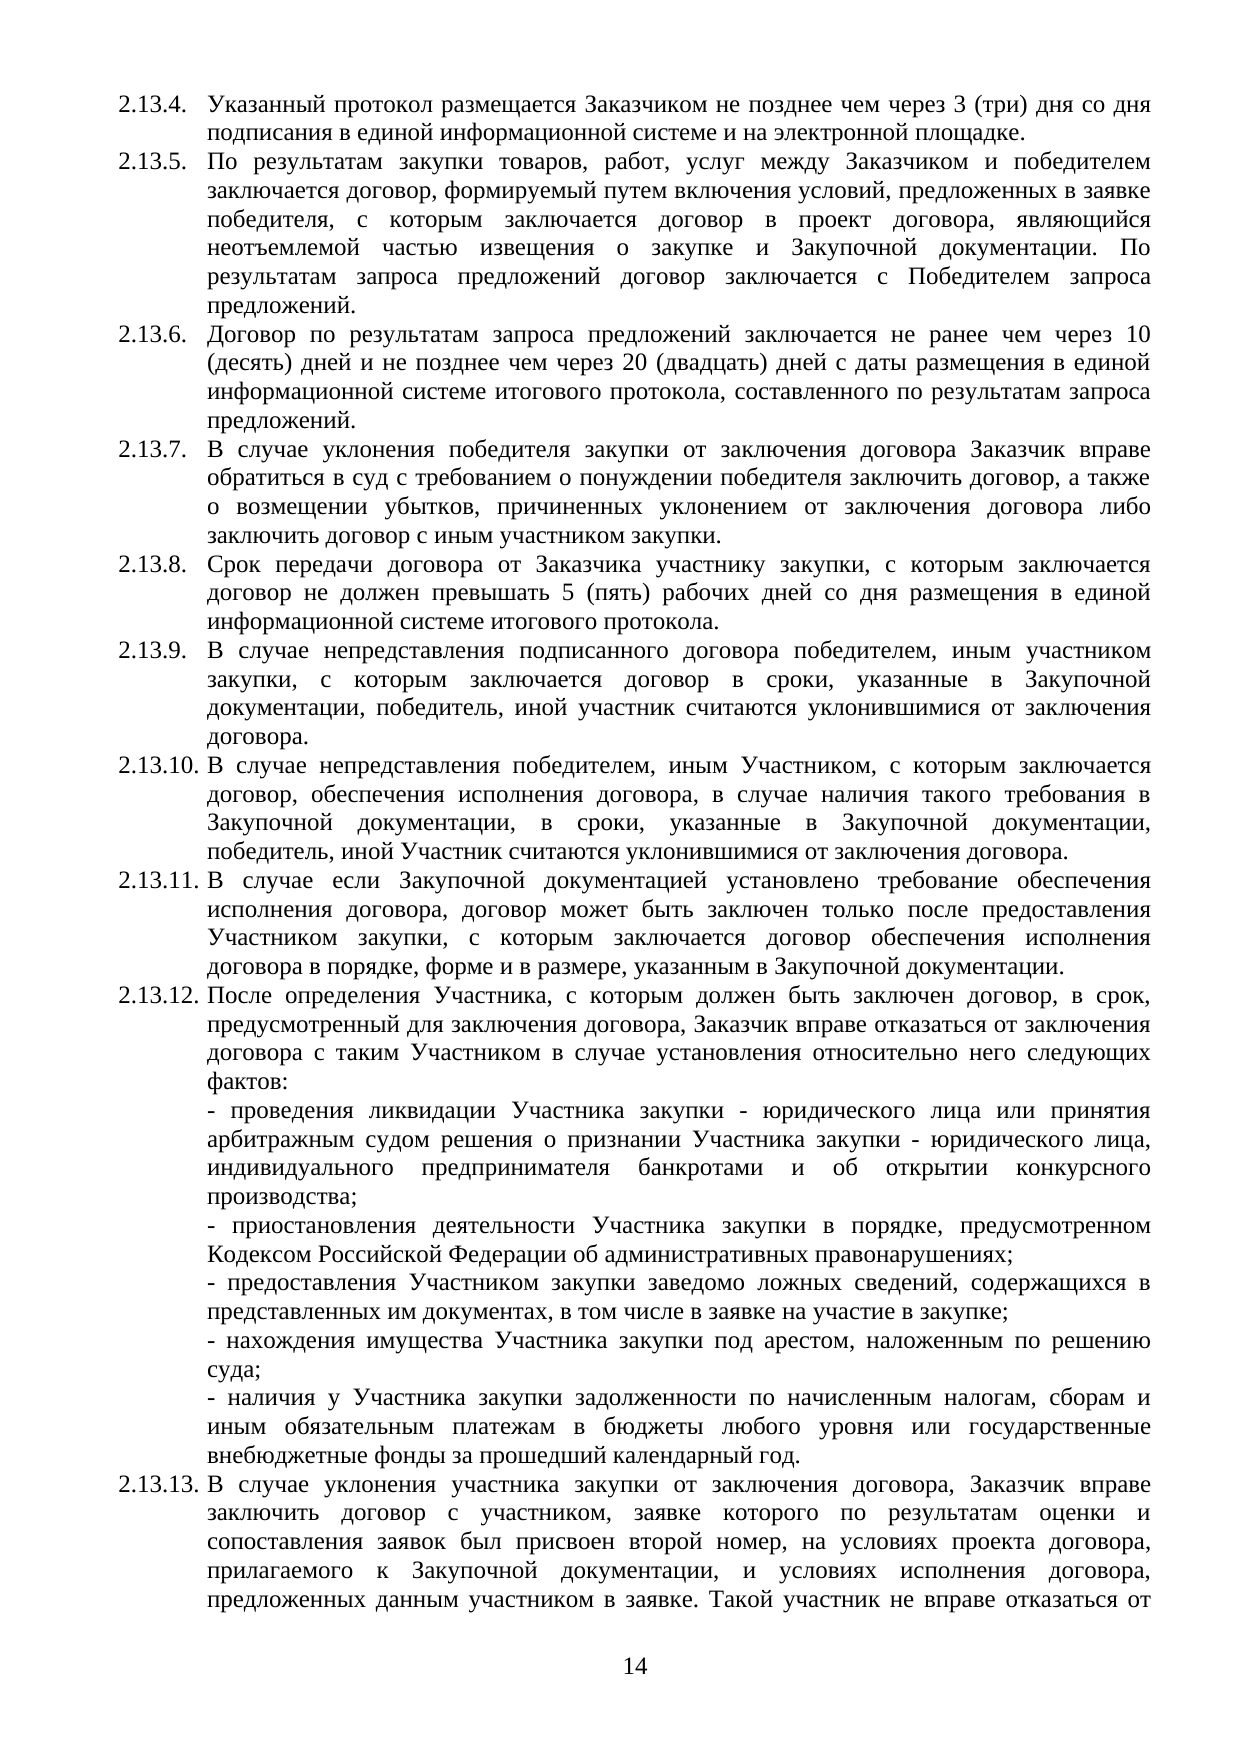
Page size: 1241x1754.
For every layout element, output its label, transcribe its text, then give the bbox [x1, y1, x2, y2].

text - предоставления Участником закупки заведомо ложных сведений, содержащихся в представленных им документах, в том числе в заявке на участие в закупке; [207, 1267, 1152, 1325]
list Срок передачи договора от Заказчика участнику закупки, с которым заключается договор не должен превышать 5 (пять) рабочих дней со дня размещения в единой информационной системе итогового протокола. [118, 549, 1152, 635]
list В случае непредставления подписанного договора победителем, иным участником закупки, с которым заключается договор в сроки, указанные в Закупочной документации, победитель, иной участник считаются уклонившимися от заключения договора. [118, 635, 1152, 750]
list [118, 1469, 1152, 1612]
text - проведения ликвидации Участника закупки - юридического лица или принятия арбитражным судом решения о признании Участника закупки - юридического лица, индивидуального предпринимателя банкротами и об открытии конкурсного производства; [207, 1095, 1152, 1210]
text - наличия у Участника закупки задолженности по начисленным налогам, сборам и иным обязательным платежам в бюджеты любого уровня или государственные внебюджетные фонды за прошедший календарный год. [207, 1382, 1152, 1469]
text - нахождения имущества Участника закупки под арестом, наложенным по решению суда; [207, 1325, 1152, 1382]
list В случае если Закупочной документацией установлено требование обеспечения исполнения договора, договор может быть заключен только после предоставления Участником закупки, с которым заключается договор обеспечения исполнения договора в порядке, форме и в размере, указанным в Закупочной документации. [118, 865, 1152, 980]
list После определения Участника, с которым должен быть заключен договор, в срок, предусмотренный для заключения договора, Заказчик вправе отказаться от заключения договора с таким Участником в случае установления относительно него следующих фактов: [118, 980, 1152, 1095]
list Указанный протокол размещается Заказчиком не позднее чем через 3 (три) дня со дня подписания в единой информационной системе и на электронной площадке. [118, 89, 1152, 146]
list В случае непредставления победителем, иным Участником, с которым заключается договор, обеспечения исполнения договора, в случае наличия такого требования в Закупочной документации, в сроки, указанные в Закупочной документации, победитель, иной Участник считаются уклонившимися от заключения договора. [118, 750, 1152, 865]
list По результатам закупки товаров, работ, услуг между Заказчиком и победителем заключается договор, формируемый путем включения условий, предложенных в заявке победителя, с которым заключается договор в проект договора, являющийся неотъемлемой частью извещения о закупке и Закупочной документации. По результатам запроса предложений договор заключается с Победителем запроса предложений. [118, 146, 1152, 319]
list Договор по результатам запроса предложений заключается не ранее чем через 10 (десять) дней и не позднее чем через 20 (двадцать) дней с даты размещения в единой информационной системе итогового протокола, составленного по результатам запроса предложений. [118, 319, 1152, 434]
list В случае уклонения победителя закупки от заключения договора Заказчик вправе обратиться в суд с требованием о понуждении победителя заключить договор, а также о возмещении убытков, причиненных уклонением от заключения договора либо заключить договор с иным участником закупки. [118, 434, 1152, 549]
text - приостановления деятельности Участника закупки в порядке, предусмотренном Кодексом Российской Федерации об административных правонарушениях; [207, 1210, 1152, 1267]
